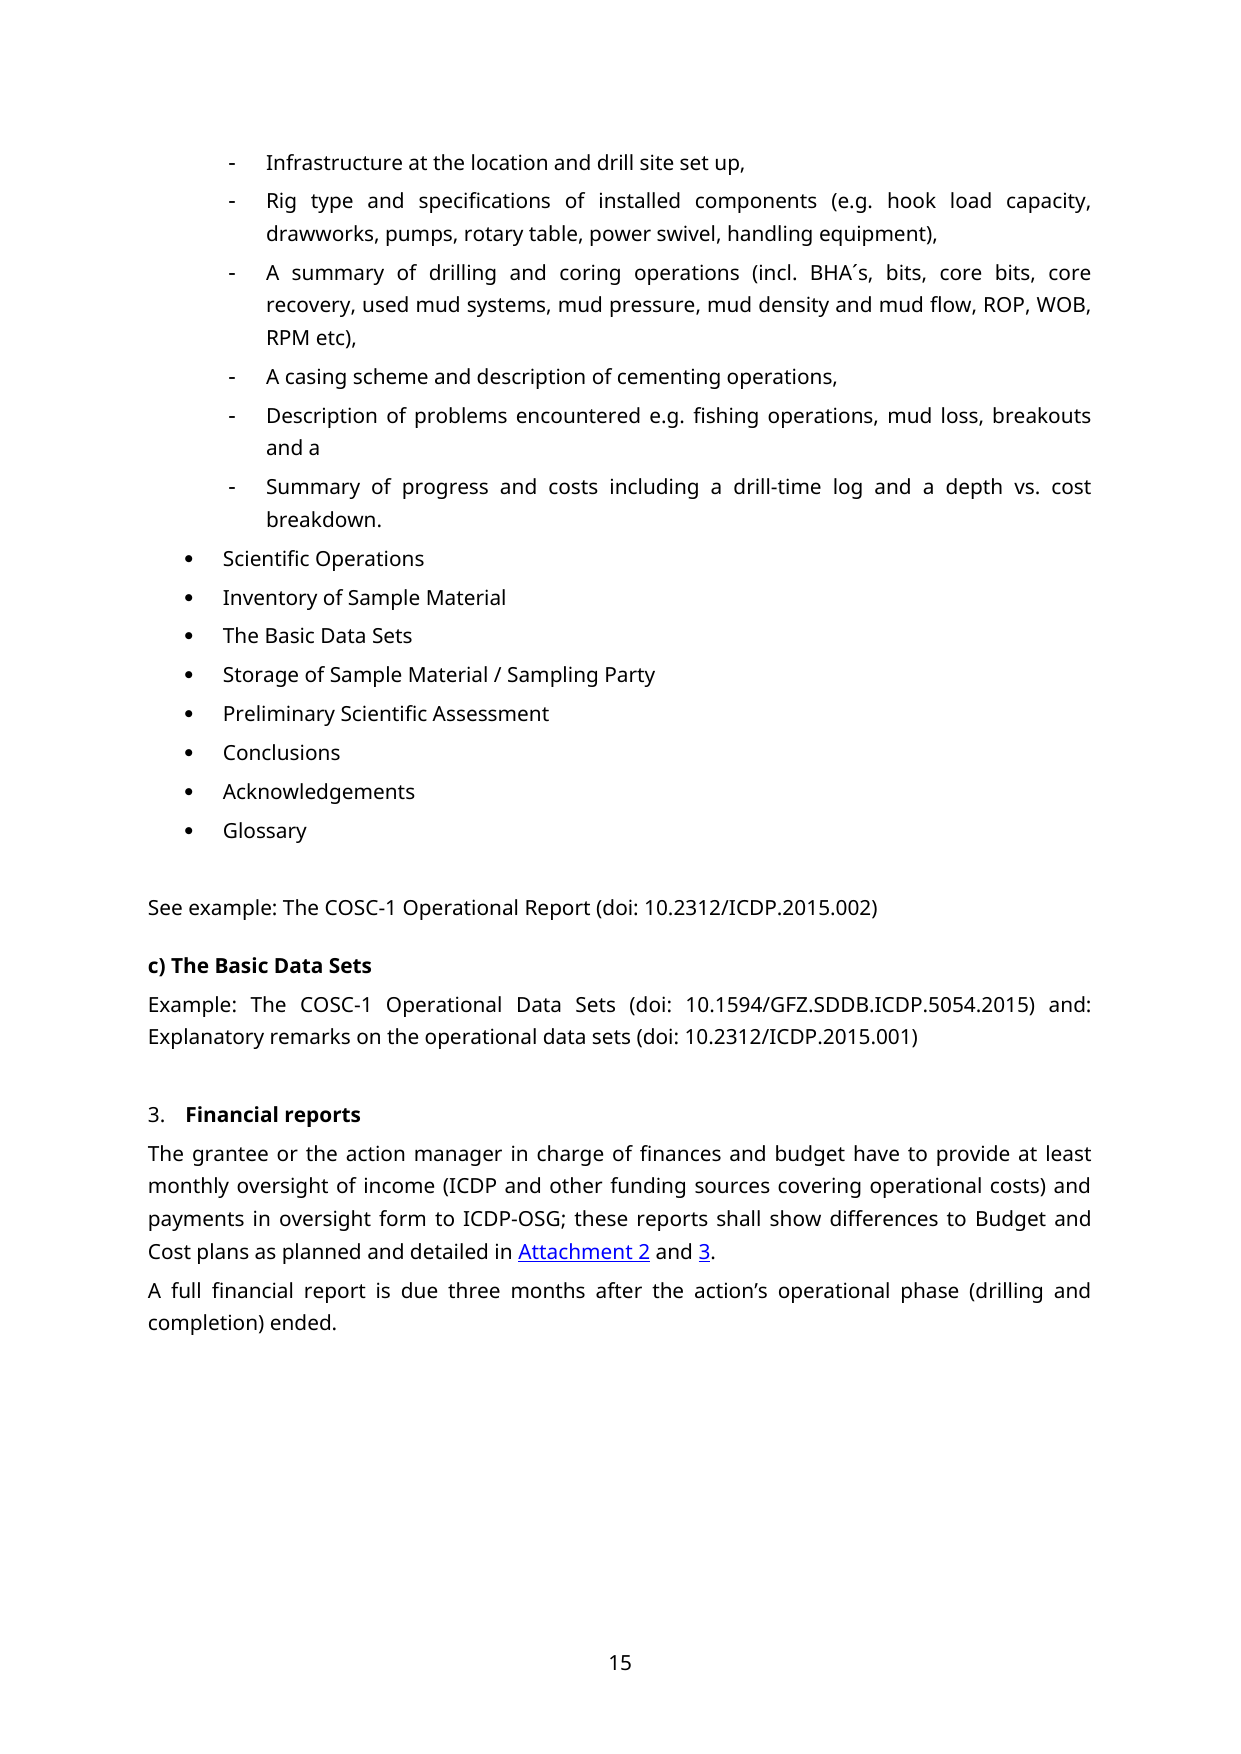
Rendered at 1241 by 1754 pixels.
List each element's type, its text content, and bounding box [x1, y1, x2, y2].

list A casing scheme and description of cementing operations, [228, 362, 1093, 390]
text A full financial report is due three months after the action’s operational phase (drilling and completion) ended. [148, 1276, 1093, 1337]
list Infrastructure at the location and drill site set up, [228, 148, 1093, 176]
list The Basic Data Sets [185, 621, 1093, 650]
list Scientific Operations [185, 544, 1093, 572]
list Description of problems encountered e.g. fishing operations, mud loss, breakouts and a [228, 401, 1093, 462]
text The grantee or the action manager in charge of finances and budget have to provide at least monthly oversight of income (ICDP and other funding sources covering operational costs) and payments in oversight form to ICDP-OSG; these reports shall show differences to Budget and Cost plans as planned and detailed in Attachment 2 and 3. [148, 1139, 1093, 1265]
list Rig type and specifications of installed components (e.g. hook load capacity, drawworks, pumps, rotary table, power swivel, handling equipment), [228, 186, 1093, 247]
text Example: The COSC-1 Operational Data Sets (doi: 10.1594/GFZ.SDDB.ICDP.5054.2015) and: Explanatory remarks on the operational data sets (doi: 10.2312/ICDP.2015.001) [148, 990, 1093, 1051]
text See example: The COSC-1 Operational Report (doi: 10.2312/ICDP.2015.002) [148, 893, 1093, 922]
list Financial reports [148, 1100, 1093, 1129]
list Preliminary Scientific Assessment [185, 699, 1093, 728]
list Glossary [185, 816, 1093, 844]
list A summary of drilling and coring operations (incl. BHA´s, bits, core bits, core recovery, used mud systems, mud pressure, mud density and mud flow, ROP, WOB, RPM etc), [228, 258, 1093, 352]
list Storage of Sample Material / Sampling Party [185, 660, 1093, 689]
list Inventory of Sample Material [185, 583, 1093, 611]
list Acknowledgements [185, 777, 1093, 805]
list Conclusions [185, 738, 1093, 766]
list Summary of progress and costs including a drill-time log and a depth vs. cost breakdown. [228, 472, 1093, 533]
text c) The Basic Data Sets [148, 951, 1093, 979]
